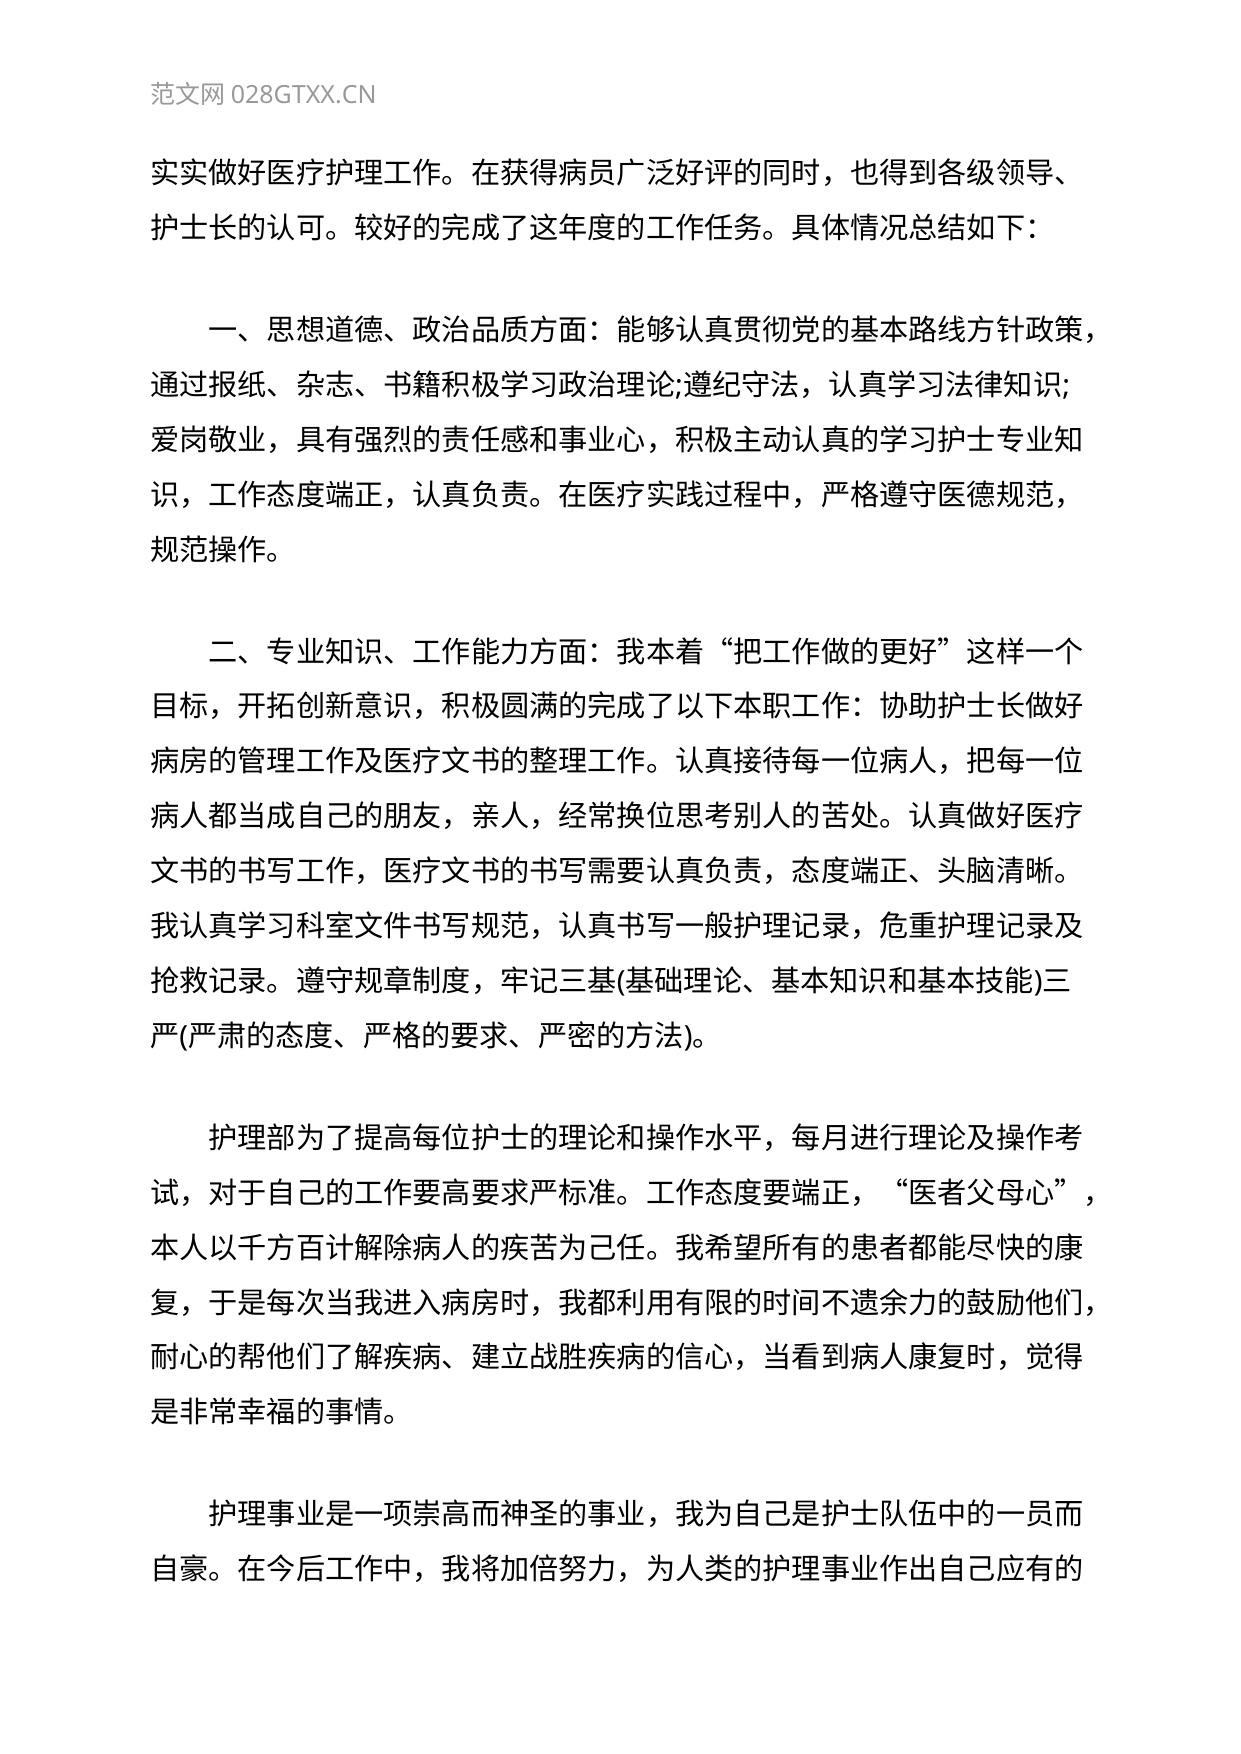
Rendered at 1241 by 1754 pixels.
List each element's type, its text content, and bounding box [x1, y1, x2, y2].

text 二、专业知识、工作能力方面：我本着“把工作做的更好”这样一个目标，开拓创新意识，积极圆满的完成了以下本职工作：协助护士长做好病房的管理工作及医疗文书的整理工作。认真接待每一位病人，把每一位病人都当成自己的朋友，亲人，经常换位思考别人的苦处。认真做好医疗文书的书写工作，医疗文书的书写需要认真负责，态度端正、头脑清晰。我认真学习科室文件书写规范，认真书写一般护理记录，危重护理记录及抢救记录。遵守规章制度，牢记三基(基础理论、基本知识和基本技能)三严(严肃的态度、严格的要求、严密的方法)。 [150, 628, 1090, 1055]
text 一、思想道德、政治品质方面：能够认真贯彻党的基本路线方针政策，通过报纸、杂志、书籍积极学习政治理论;遵纪守法，认真学习法律知识;爱岗敬业，具有强烈的责任感和事业心，积极主动认真的学习护士专业知识，工作态度端正，认真负责。在医疗实践过程中，严格遵守医德规范，规范操作。 [150, 307, 1090, 569]
text 护理部为了提高每位护士的理论和操作水平，每月进行理论及操作考试，对于自己的工作要高要求严标准。工作态度要端正，“医者父母心”，本人以千方百计解除病人的疾苦为己任。我希望所有的患者都能尽快的康复，于是每次当我进入病房时，我都利用有限的时间不遗余力的鼓励他们，耐心的帮他们了解疾病、建立战胜疾病的信心，当看到病人康复时，觉得是非常幸福的事情。 [150, 1114, 1090, 1431]
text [150, 150, 1090, 247]
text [150, 1491, 1090, 1588]
